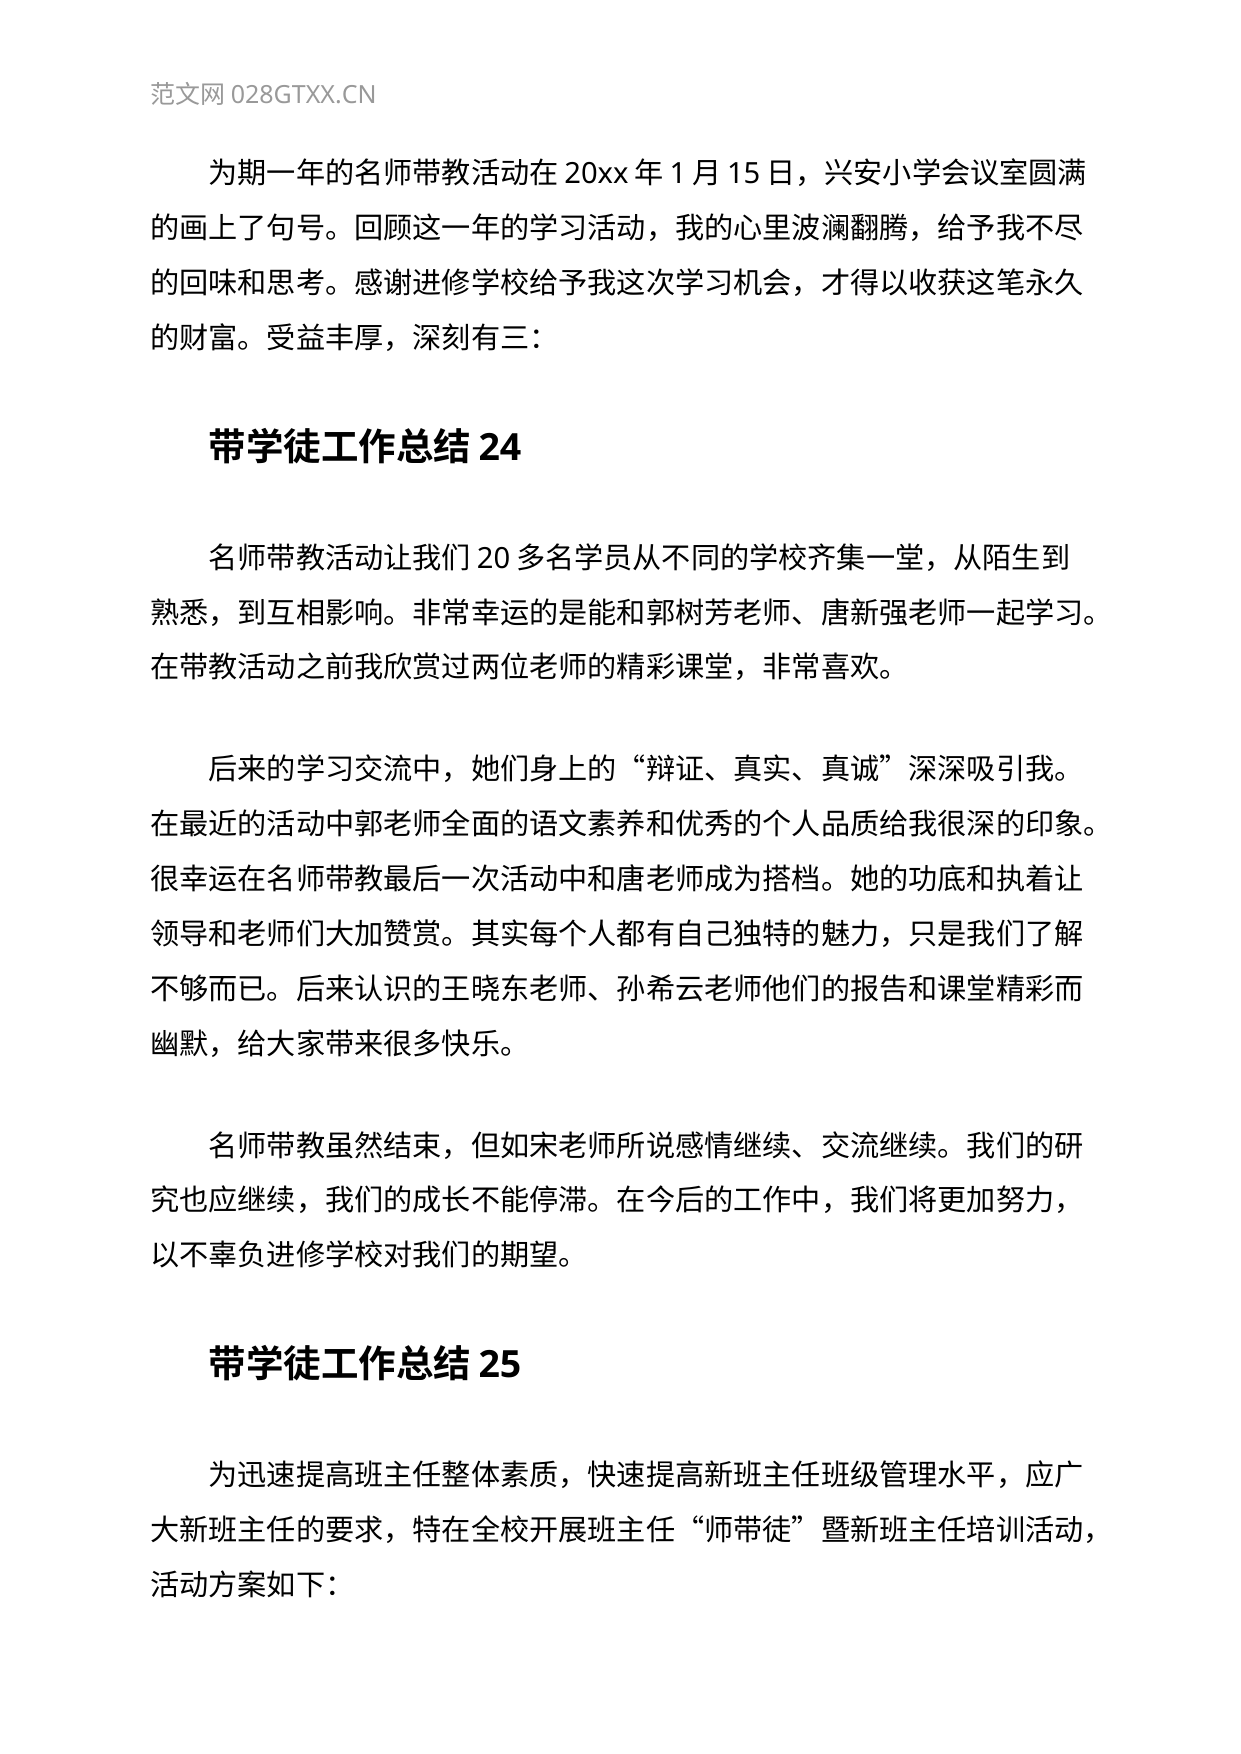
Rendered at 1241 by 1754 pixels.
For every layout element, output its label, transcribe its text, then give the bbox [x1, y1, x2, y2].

text 名师带教虽然结束，但如宋老师所说感情继续、交流继续。我们的研究也应继续，我们的成长不能停滞。在今后的工作中，我们将更加努力，以不辜负进修学校对我们的期望。 [150, 1122, 1090, 1274]
text 带学徒工作总结25 [150, 1334, 1090, 1388]
text 后来的学习交流中，她们身上的“辩证、真实、真诚”深深吸引我。在最近的活动中郭老师全面的语文素养和优秀的个人品质给我很深的印象。很幸运在名师带教最后一次活动中和唐老师成为搭档。她的功底和执着让领导和老师们大加赞赏。其实每个人都有自己独特的魅力，只是我们了解不够而已。后来认识的王晓东老师、孙希云老师他们的报告和课堂精彩而幽默，给大家带来很多快乐。 [150, 746, 1090, 1063]
text 名师带教活动让我们20多名学员从不同的学校齐集一堂，从陌生到熟悉，到互相影响。非常幸运的是能和郭树芳老师、唐新强老师一起学习。在带教活动之前我欣赏过两位老师的精彩课堂，非常喜欢。 [150, 534, 1090, 686]
text 带学徒工作总结24 [150, 417, 1090, 471]
text 为迅速提高班主任整体素质，快速提高新班主任班级管理水平，应广大新班主任的要求，特在全校开展班主任“师带徒”暨新班主任培训活动，活动方案如下： [150, 1451, 1090, 1603]
text 为期一年的名师带教活动在20xx年1月15日，兴安小学会议室圆满的画上了句号。回顾这一年的学习活动，我的心里波澜翻腾，给予我不尽的回味和思考。感谢进修学校给予我这次学习机会，才得以收获这笔永久的财富。受益丰厚，深刻有三： [150, 150, 1090, 357]
